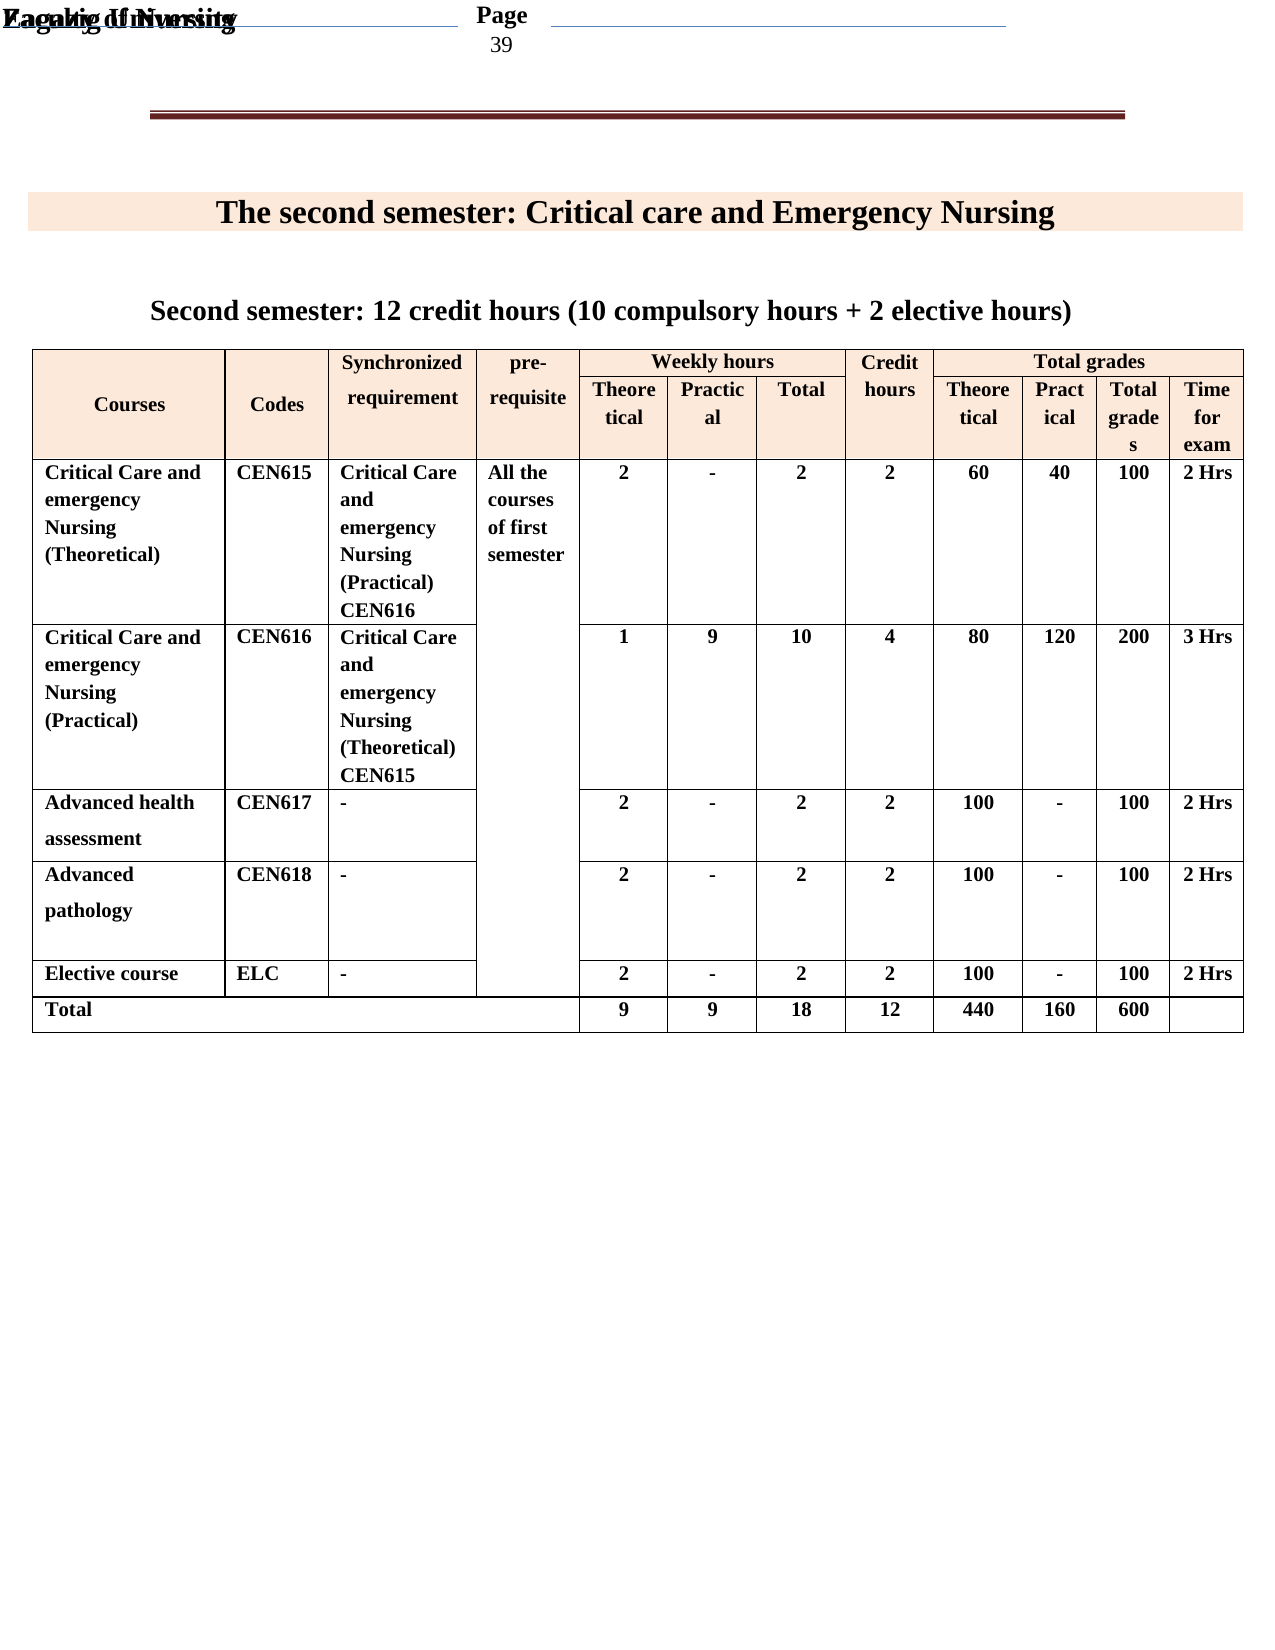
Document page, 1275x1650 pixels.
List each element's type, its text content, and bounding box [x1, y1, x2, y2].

table_cell Advanced health assessment [33, 790, 224, 861]
table_cell - [1023, 961, 1096, 996]
table_cell Total grade s [1097, 377, 1169, 458]
table_cell 2 [580, 961, 667, 996]
table_cell 2 [580, 460, 667, 624]
table_cell 2 [846, 961, 933, 996]
table_header pre- requisite [477, 350, 579, 458]
table_cell 2 Hrs [1170, 460, 1243, 624]
table_header Total grades [934, 350, 1243, 376]
table_header Synchronized requirement [329, 350, 476, 458]
table_cell 100 [1097, 460, 1169, 624]
table_cell Critical Care and emergency Nursing (Theoretical) [33, 460, 224, 624]
table_cell - [329, 862, 476, 960]
table_cell 2 [757, 862, 845, 960]
table_cell - [1023, 790, 1096, 861]
table_cell 1 [580, 625, 667, 789]
table_header Courses [33, 350, 224, 458]
table_cell - [668, 961, 756, 996]
table_cell Critical Care and emergency Nursing (Practical) [33, 625, 224, 789]
table_cell 9 [668, 998, 756, 1032]
table_cell - [329, 961, 476, 996]
table_cell 40 [1023, 460, 1096, 624]
table_cell [1170, 998, 1243, 1032]
table_cell Theore tical [580, 377, 667, 458]
table_cell CEN618 [226, 862, 328, 960]
table_cell CEN617 [226, 790, 328, 861]
table_cell 9 [668, 625, 756, 789]
table_cell 2 [757, 790, 845, 861]
table_cell - [668, 862, 756, 960]
table_cell 100 [934, 961, 1022, 996]
table_cell Critical Care and emergency Nursing (Practical) CEN616 [329, 460, 476, 624]
table_cell 2 [757, 460, 845, 624]
table_cell Practic al [668, 377, 756, 458]
table_cell Time for exam [1170, 377, 1243, 458]
table_cell 160 [1023, 998, 1096, 1032]
table_cell Pract ical [1023, 377, 1096, 458]
table_cell 440 [934, 998, 1022, 1032]
table_cell CEN615 [226, 460, 328, 624]
table_header Weekly hours [580, 350, 845, 376]
table_cell 120 [1023, 625, 1096, 789]
table_cell 100 [1097, 790, 1169, 861]
table_cell 200 [1097, 625, 1169, 789]
table_header Codes [226, 350, 328, 458]
table_cell Elective course [33, 961, 224, 996]
table_cell 3 Hrs [1170, 625, 1243, 789]
table_cell 4 [846, 625, 933, 789]
table_cell 2 Hrs [1170, 862, 1243, 960]
table_cell 100 [934, 790, 1022, 861]
table_cell 100 [1097, 862, 1169, 960]
table_cell 60 [934, 460, 1022, 624]
table_cell CEN616 [226, 625, 328, 789]
table_cell 2 [846, 790, 933, 861]
table_cell 12 [846, 998, 933, 1032]
table_cell ELC [226, 961, 328, 996]
table_cell 9 [580, 998, 667, 1032]
table_cell 80 [934, 625, 1022, 789]
table_cell Total [33, 998, 579, 1032]
table_cell Total [757, 377, 845, 458]
table_cell 600 [1097, 998, 1169, 1032]
table_cell - [329, 790, 476, 861]
table_cell Critical Care and emergency Nursing (Theoretical) CEN615 [329, 625, 476, 789]
table_cell Theore tical [934, 377, 1022, 458]
table_cell - [1023, 862, 1096, 960]
table_cell - [668, 460, 756, 624]
table_cell 2 [580, 790, 667, 861]
table_cell All the courses of first semester [477, 460, 579, 996]
table_cell 2 [757, 961, 845, 996]
text The second semester: Critical care and Emergency Nursing [28, 192, 1243, 231]
table_cell 2 Hrs [1170, 961, 1243, 996]
table_cell 2 [846, 460, 933, 624]
text Second semester: 12 credit hours (10 compulsory hours + 2 elective hours) [150, 293, 1254, 327]
table_cell 2 [580, 862, 667, 960]
table_cell 100 [1097, 961, 1169, 996]
table_cell Advanced pathology [33, 862, 224, 960]
table_cell 100 [934, 862, 1022, 960]
table_cell 10 [757, 625, 845, 789]
table_cell 2 Hrs [1170, 790, 1243, 861]
table_cell - [668, 790, 756, 861]
table_cell 18 [757, 998, 845, 1032]
table_header Credit hours [846, 350, 933, 458]
table_cell 2 [846, 862, 933, 960]
